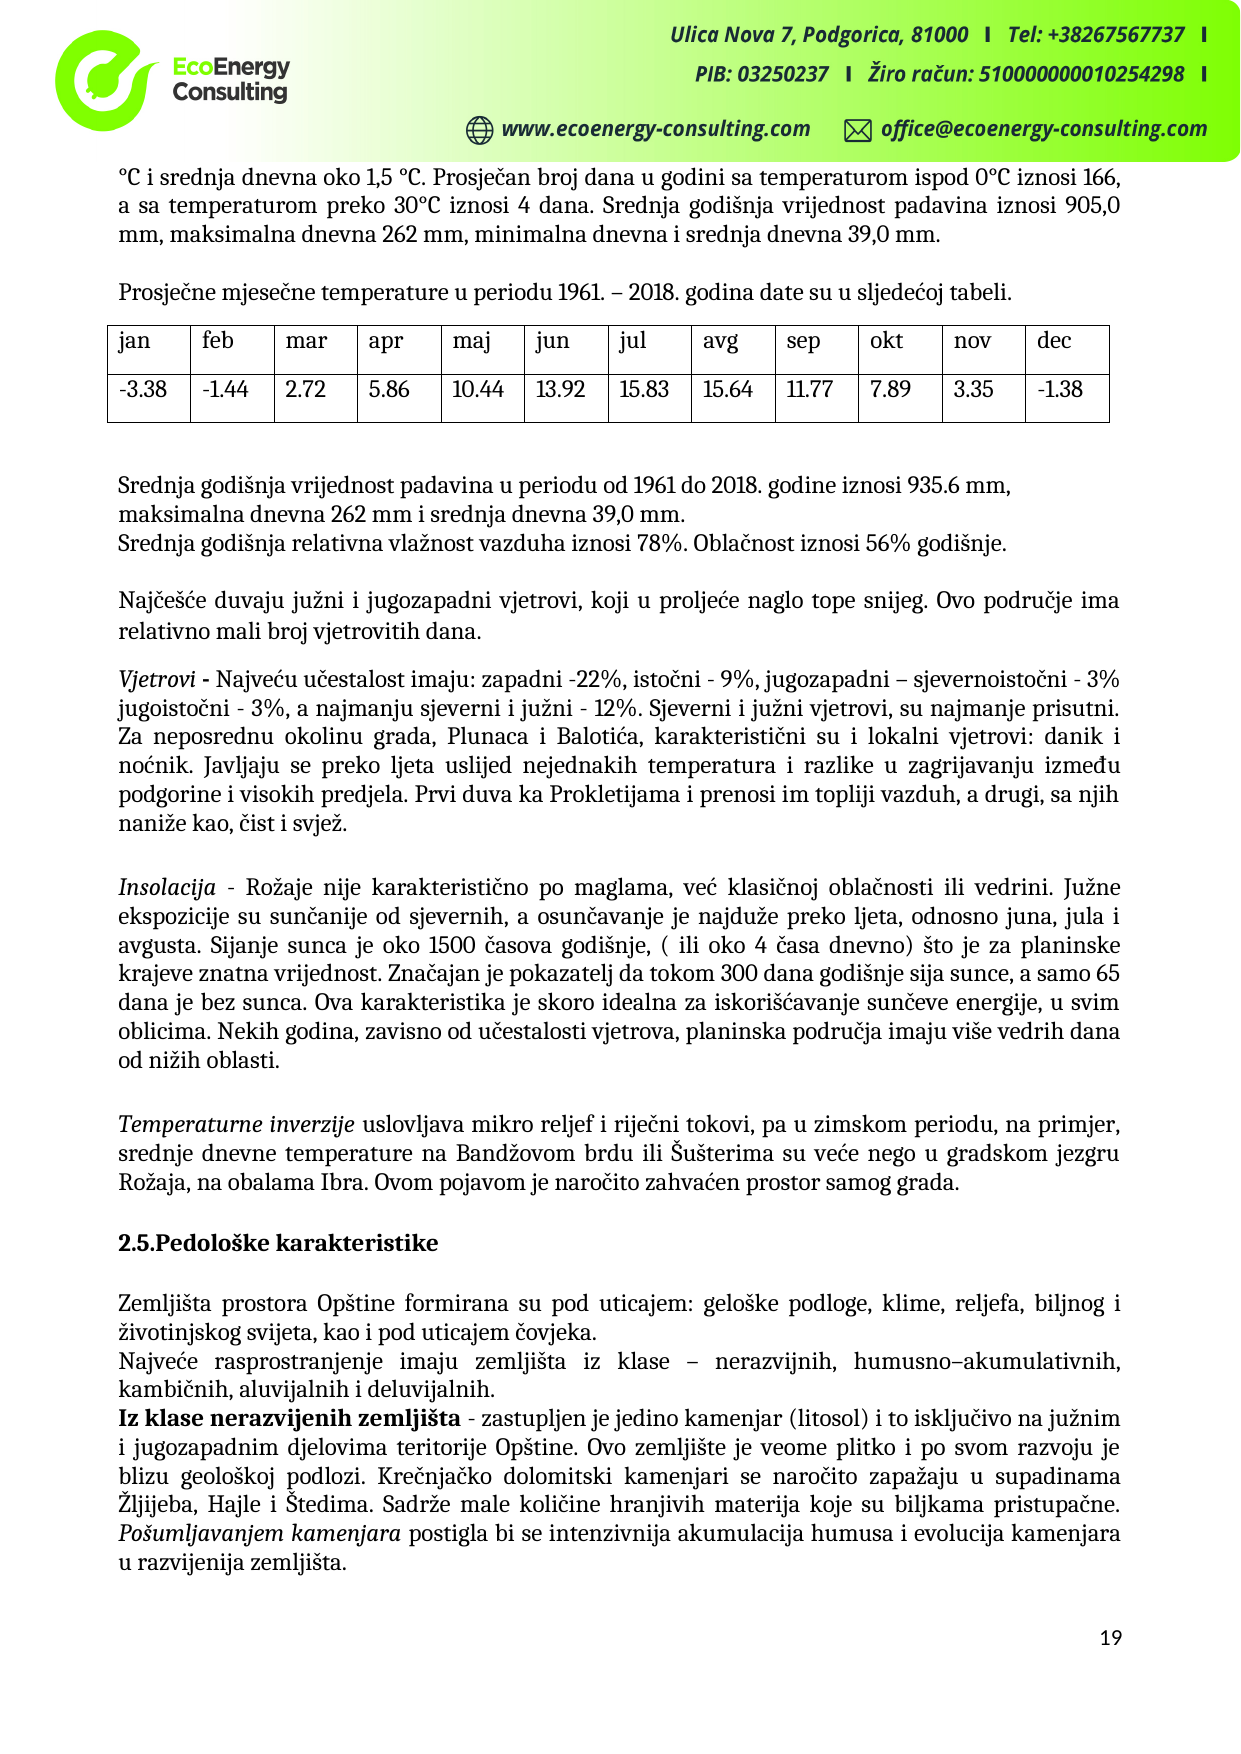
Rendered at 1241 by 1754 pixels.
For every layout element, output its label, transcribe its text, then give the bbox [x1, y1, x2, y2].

table_header mar [275, 326, 357, 374]
table_cell 5.86 [358, 375, 441, 422]
table_header avg [692, 326, 775, 374]
table_cell 2.72 [275, 375, 357, 422]
table_header feb [191, 326, 274, 374]
text Vjetrovi - Najveću učestalost imaju: zapadni -22%, istočni - 9%, jugozapadni – sjevernoistočni - 3% jugoistočni - 3%, a najmanju sjeverni i južni - 12%. Sjeverni i južni vjetrovi, su najmanje prisutni. Za neposrednu okolinu grada, Plunaca i Balotića, karakteristični su i lokalni vjetrovi: danik i noćnik. Javljaju se preko ljeta uslijed nejednakih temperatura i razlike u zagrijavanju između podgorine i visokih predjela. Prvi duva ka Prokletijama i prenosi im topliji vazduh, a drugi, sa njih naniže kao, čist i svjež. [118, 665, 1122, 837]
text Srednja godišnja vrijednost padavina u periodu od 1961 do 2018. godine iznosi 935.6 mm, maksimalna dnevna 262 mm i srednja dnevna 39,0 mm. [118, 471, 1122, 528]
table_header maj [442, 326, 524, 374]
table_header jun [525, 326, 608, 374]
text Najveće rasprostranjenje imaju zemljišta iz klase – nerazvijnih, humusno–akumulativnih, kambičnih, aluvijalnih i deluvijalnih. [118, 1347, 1122, 1404]
table_header okt [859, 326, 942, 374]
table_cell -1.38 [1026, 375, 1109, 422]
table_cell -3.38 [108, 375, 190, 422]
text Prosječne mjesečne temperature u periodu 1961. – 2018. godina date su u sljedećoj tabeli. [118, 277, 1122, 306]
text Srednja godišnja relativna vlažnost vazduha iznosi 78%. Oblačnost iznosi 56% godišnje. [118, 528, 1122, 557]
table_cell -1.44 [191, 375, 274, 422]
table_header apr [358, 326, 441, 374]
picture [9, 0, 1241, 162]
table_header nov [943, 326, 1025, 374]
text Insolacija - Rožaje nije karakteristično po maglama, već klasičnoj oblačnosti ili vedrini. Južne ekspozicije su sunčanije od sjevernih, a osunčavanje je najduže preko ljeta, odnosno juna, jula i avgusta. Sijanje sunca je oko 1500 časova godišnje, ( ili oko 4 časa dnevno) što je za planinske krajeve znatna vrijednost. Značajan je pokazatelj da tokom 300 dana godišnje sija sunce, a samo 65 dana je bez sunca. Ova karakteristika je skoro idealna za iskorišćavanje sunčeve energije, u svim oblicima. Nekih godina, zavisno od učestalosti vjetrova, planinska područja imaju više vedrih dana od nižih oblasti. [118, 873, 1122, 1074]
table_cell 10.44 [442, 375, 524, 422]
text Zemljišta prostora Opštine formirana su pod uticajem: geloške podloge, klime, reljefa, biljnog i životinjskog svijeta, kao i pod uticajem čovjeka. [118, 1289, 1122, 1347]
table_cell 15.83 [609, 375, 691, 422]
table_header sep [776, 326, 858, 374]
table_cell 11.77 [776, 375, 858, 422]
table_cell 13.92 [525, 375, 608, 422]
text Temperaturne inverzije uslovljava mikro reljef i riječni tokovi, pa u zimskom periodu, na primjer, srednje dnevne temperature na Bandžovom brdu ili Šušterima su veće nego u gradskom jezgru Rožaja, na obalama Ibra. Ovom pojavom je naročito zahvaćen prostor samog grada. [118, 1110, 1122, 1196]
text Najčešće duvaju južni i jugozapadni vjetrovi, koji u proljeće naglo tope snijeg. Ovo područje ima relativno mali broj vjetrovitih dana. [118, 586, 1122, 646]
table_header dec [1026, 326, 1109, 374]
table_header jul [609, 326, 691, 374]
table_cell 7.89 [859, 375, 942, 422]
table_cell 3.35 [943, 375, 1025, 422]
text Iz klase nerazvijenih zemljišta - zastupljen je jedino kamenjar (litosol) i to isključivo na južnim i jugozapadnim djelovima teritorije Opštine. Ovo zemljište je veome plitko i po svom razvoju je blizu geološkoj podlozi. Krečnjačko dolomitski kamenjari se naročito zapažaju u supadinama Žljijeba, Hajle i Štedima. Sadrže male količine hranjivih materija koje su biljkama pristupačne. Pošumljavanjem kamenjara postigla bi se intenzivnija akumulacija humusa i evolucija kamenjara u razvijenija zemljišta. [118, 1404, 1122, 1577]
subtitle 2.5.Pedološke karakteristike [118, 1229, 1122, 1258]
table_header jan [108, 326, 190, 374]
table_cell 15.64 [692, 375, 775, 422]
